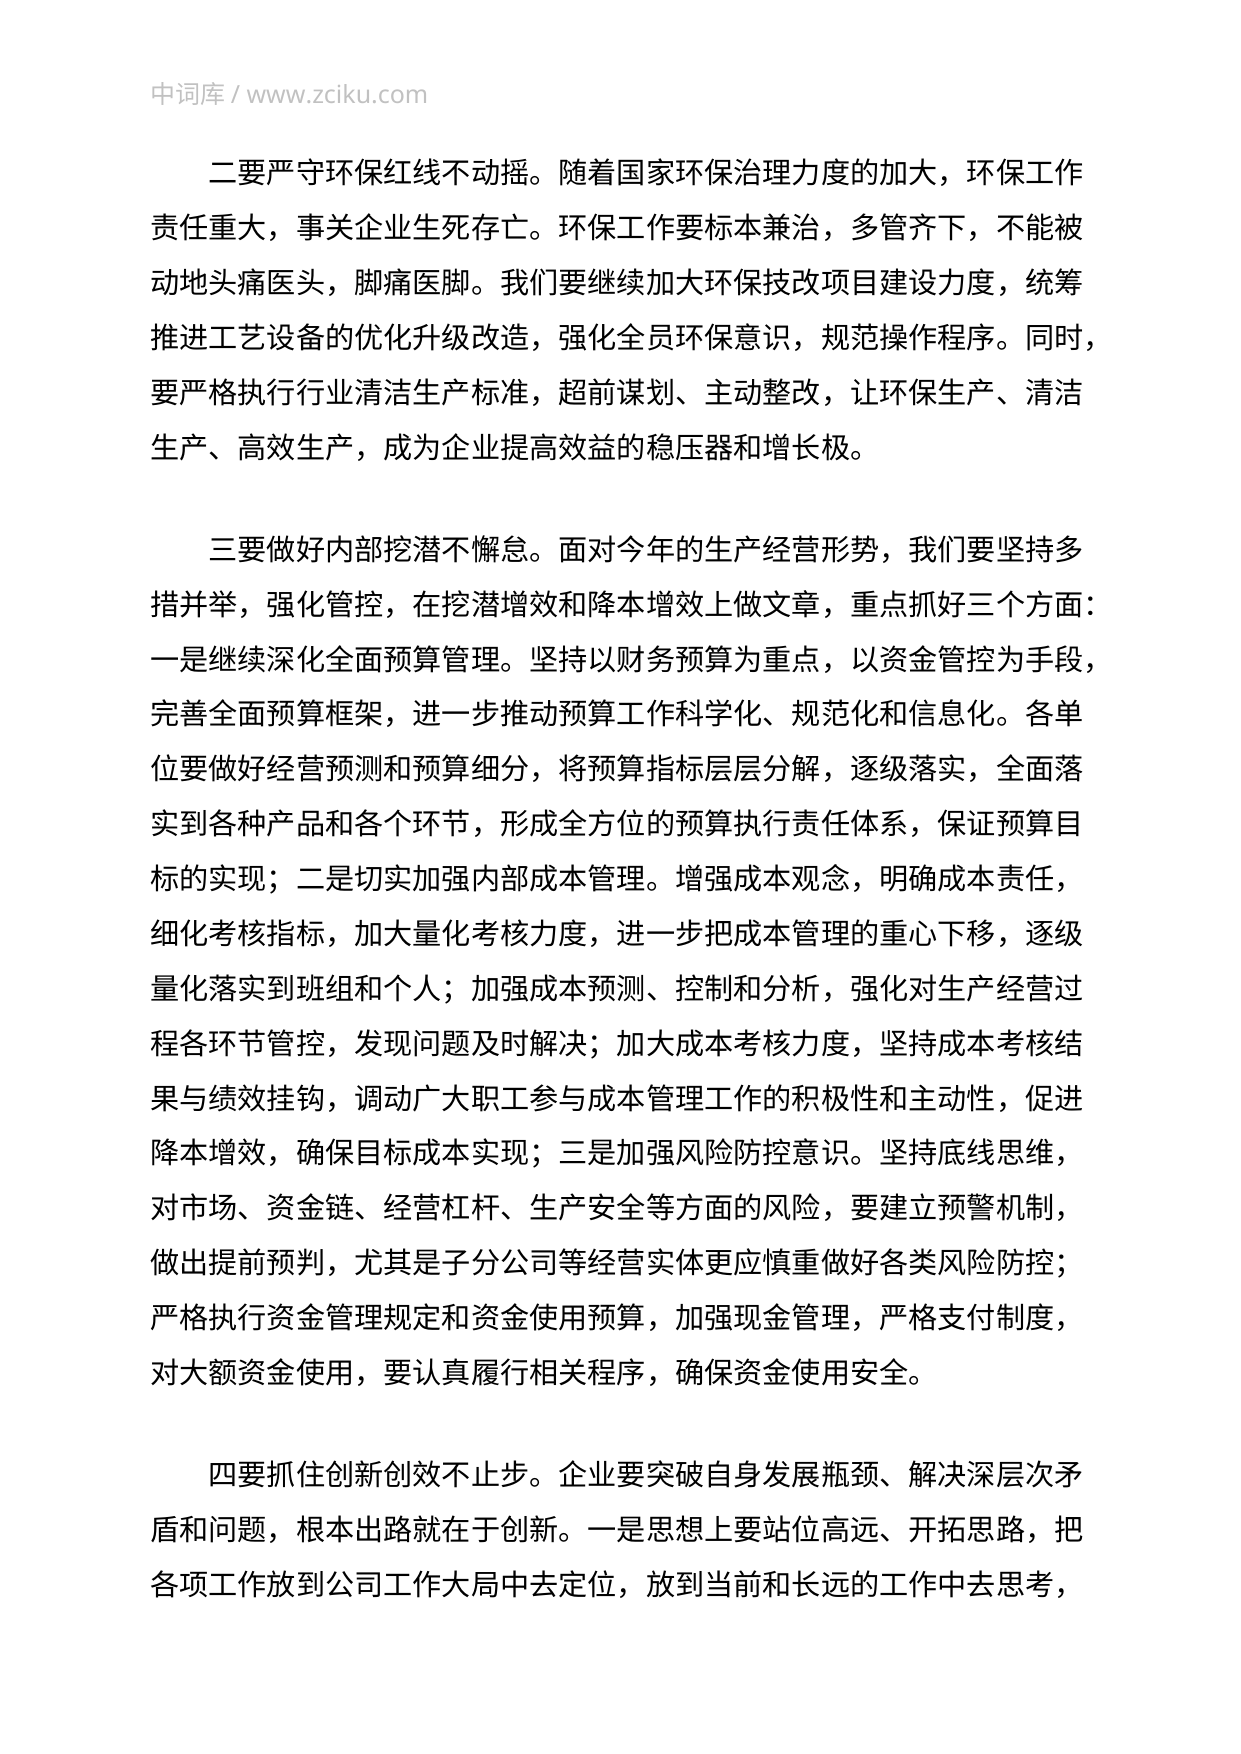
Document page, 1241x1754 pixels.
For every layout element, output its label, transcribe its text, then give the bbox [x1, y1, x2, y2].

text 二要严守环保红线不动摇。随着国家环保治理力度的加大，环保工作责任重大，事关企业生死存亡。环保工作要标本兼治，多管齐下，不能被动地头痛医头，脚痛医脚。我们要继续加大环保技改项目建设力度，统筹推进工艺设备的优化升级改造，强化全员环保意识，规范操作程序。同时，要严格执行行业清洁生产标准，超前谋划、主动整改，让环保生产、清洁生产、高效生产，成为企业提高效益的稳压器和增长极。 [150, 150, 1090, 467]
text 三要做好内部挖潜不懈怠。面对今年的生产经营形势，我们要坚持多措并举，强化管控，在挖潜增效和降本增效上做文章，重点抓好三个方面：一是继续深化全面预算管理。坚持以财务预算为重点，以资金管控为手段，完善全面预算框架，进一步推动预算工作科学化、规范化和信息化。各单位要做好经营预测和预算细分，将预算指标层层分解，逐级落实，全面落实到各种产品和各个环节，形成全方位的预算执行责任体系，保证预算目标的实现；二是切实加强内部成本管理。增强成本观念，明确成本责任，细化考核指标，加大量化考核力度，进一步把成本管理的重心下移，逐级量化落实到班组和个人；加强成本预测、控制和分析，强化对生产经营过程各环节管控，发现问题及时解决；加大成本考核力度，坚持成本考核结果与绩效挂钩，调动广大职工参与成本管理工作的积极性和主动性，促进降本增效，确保目标成本实现；三是加强风险防控意识。坚持底线思维，对市场、资金链、经营杠杆、生产安全等方面的风险，要建立预警机制，做出提前预判，尤其是子分公司等经营实体更应慎重做好各类风险防控；严格执行资金管理规定和资金使用预算，加强现金管理，严格支付制度，对大额资金使用，要认真履行相关程序，确保资金使用安全。 [150, 526, 1090, 1392]
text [150, 1451, 1090, 1603]
